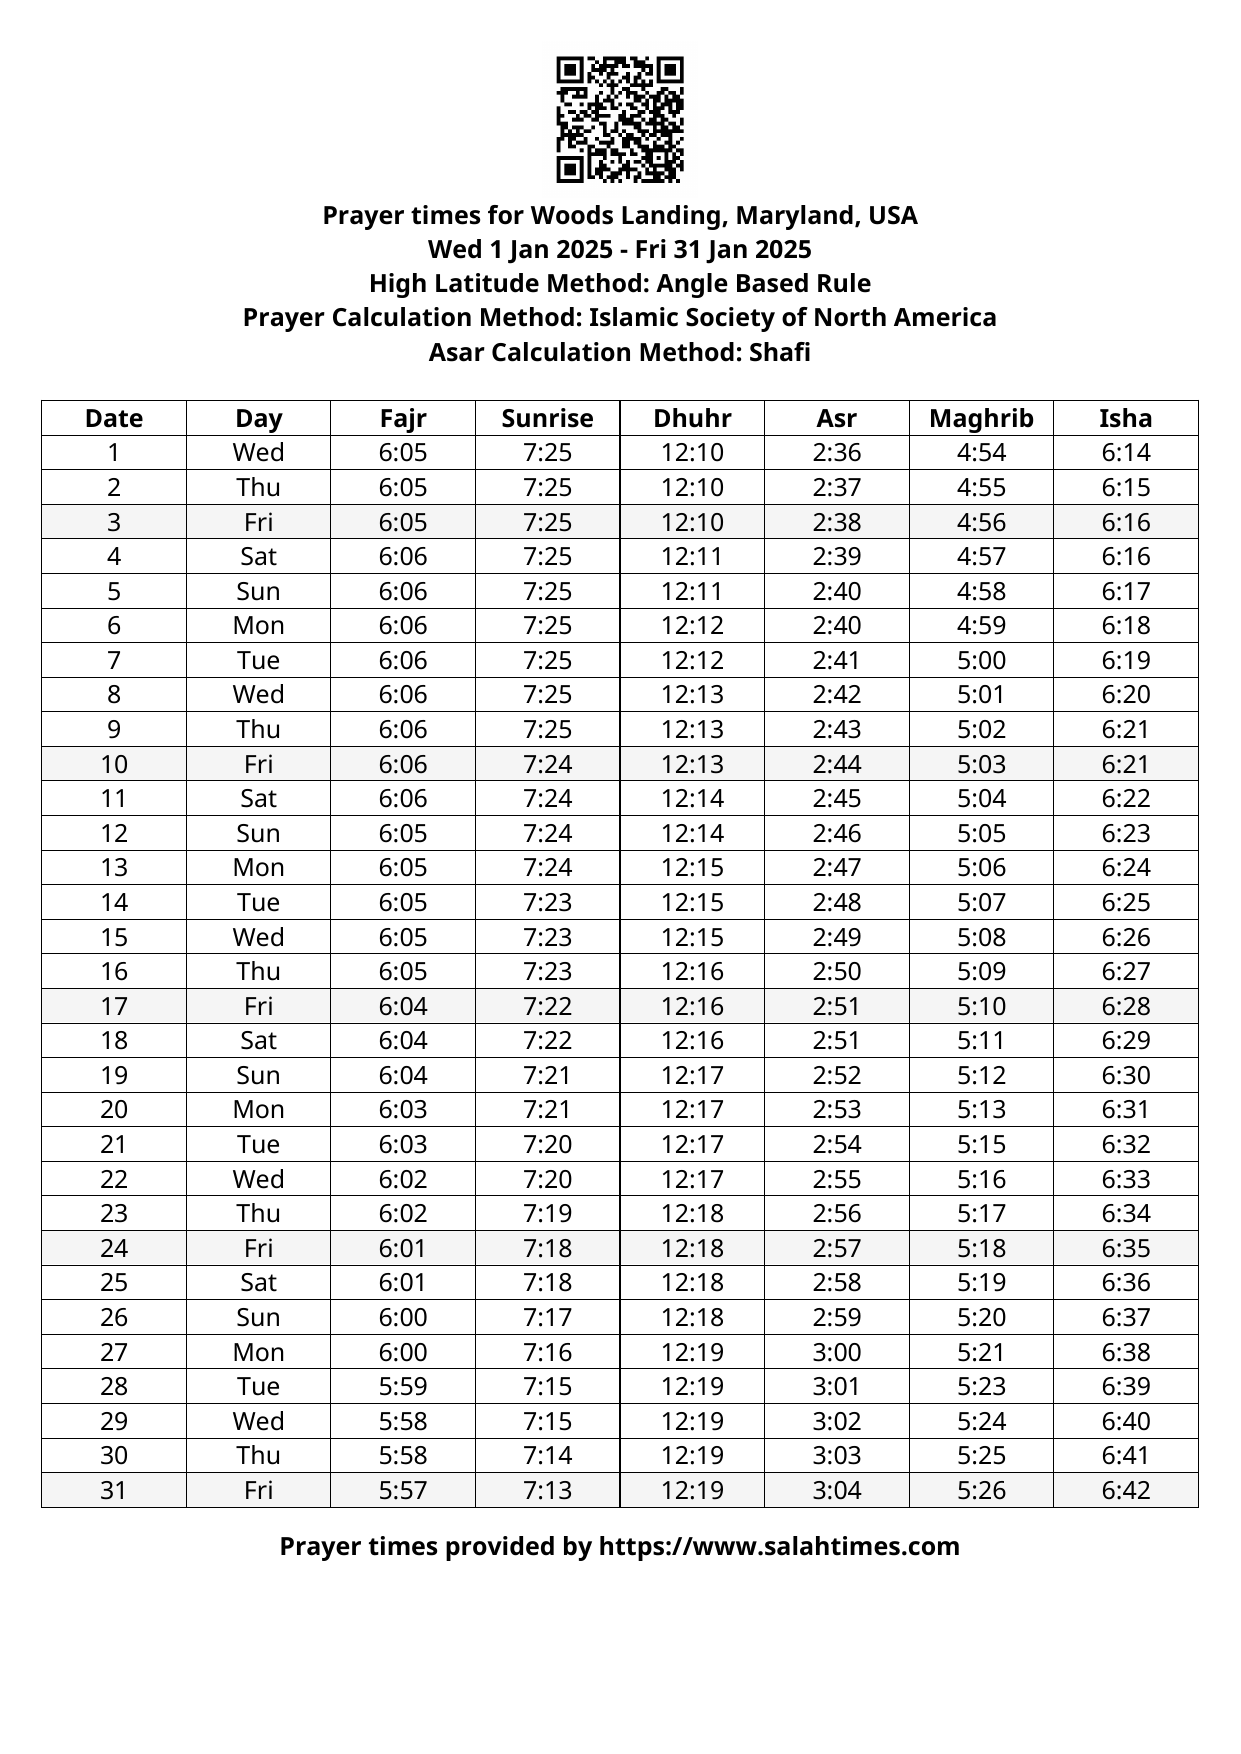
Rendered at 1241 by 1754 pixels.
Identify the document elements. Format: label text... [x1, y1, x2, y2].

table_cell 5:05 [910, 816, 1053, 849]
table_cell 29 [42, 1404, 186, 1437]
table_cell 2:40 [765, 574, 909, 607]
table_cell 7:24 [476, 781, 619, 815]
table_cell 6:02 [331, 1162, 475, 1195]
table_cell 6:06 [331, 712, 475, 746]
table_cell 6:34 [1054, 1196, 1198, 1230]
table_cell 6:40 [1054, 1404, 1198, 1437]
table_cell 7:15 [476, 1404, 619, 1437]
table_cell 7:23 [476, 920, 619, 953]
table_cell Fri [187, 989, 330, 1022]
table_cell 7:21 [476, 1058, 619, 1092]
table_cell 6:05 [331, 954, 475, 988]
table_cell Sun [187, 1058, 330, 1092]
table_cell 5:11 [910, 1024, 1053, 1057]
table_cell 7:25 [476, 678, 619, 711]
table_cell 6:16 [1054, 539, 1198, 573]
table_cell 12:16 [621, 1024, 764, 1057]
table_cell 12:14 [621, 816, 764, 849]
table_cell 6:04 [331, 1024, 475, 1057]
table_cell 23 [42, 1196, 186, 1230]
table_cell 12:19 [621, 1404, 764, 1437]
table_cell 7:22 [476, 1024, 619, 1057]
table_cell Tue [187, 1369, 330, 1403]
text Prayer times for Woods Landing, Maryland, USA [42, 198, 1198, 232]
table_cell Wed [187, 920, 330, 953]
table_cell 9 [42, 712, 186, 746]
table_cell 16 [42, 954, 186, 988]
table_header Asr [765, 401, 909, 434]
table_cell 6:05 [331, 436, 475, 469]
table_cell 2:43 [765, 712, 909, 746]
table_header Maghrib [910, 401, 1053, 434]
table_cell 12:15 [621, 885, 764, 919]
table_cell 6:31 [1054, 1093, 1198, 1126]
table_cell 26 [42, 1300, 186, 1334]
table_cell 7:25 [476, 505, 619, 538]
table_cell 7:23 [476, 885, 619, 919]
table_cell 4:59 [910, 609, 1053, 642]
table_cell 27 [42, 1335, 186, 1368]
table_cell 2:58 [765, 1266, 909, 1299]
table_cell 7:14 [476, 1439, 619, 1472]
table_cell 7:13 [476, 1473, 619, 1507]
table_cell 25 [42, 1266, 186, 1299]
table_cell 7:25 [476, 436, 619, 469]
table_cell 7:24 [476, 851, 619, 884]
table_cell 2:41 [765, 643, 909, 677]
table_cell 6:21 [1054, 712, 1198, 746]
table_cell 6:05 [331, 920, 475, 953]
table_cell 3:02 [765, 1404, 909, 1437]
table_cell 2:47 [765, 851, 909, 884]
table_cell 28 [42, 1369, 186, 1403]
table_cell 6:03 [331, 1127, 475, 1161]
table_cell 3:04 [765, 1473, 909, 1507]
table_cell 6:21 [1054, 747, 1198, 780]
table_cell 6:05 [331, 851, 475, 884]
table_cell 5:16 [910, 1162, 1053, 1195]
table_cell Fri [187, 505, 330, 538]
table_cell 6:30 [1054, 1058, 1198, 1092]
table_cell 5:25 [910, 1439, 1053, 1472]
table_cell Wed [187, 1162, 330, 1195]
table_cell 7:20 [476, 1127, 619, 1161]
table_header Fajr [331, 401, 475, 434]
table_cell 2:50 [765, 954, 909, 988]
table_cell 12:17 [621, 1127, 764, 1161]
table_cell 6:06 [331, 747, 475, 780]
table_cell Sat [187, 1266, 330, 1299]
table_cell 3 [42, 505, 186, 538]
table_cell Wed [187, 1404, 330, 1437]
table_cell 6:29 [1054, 1024, 1198, 1057]
table_cell 6:22 [1054, 781, 1198, 815]
table_cell Fri [187, 1473, 330, 1507]
table_cell 22 [42, 1162, 186, 1195]
table_cell 5:26 [910, 1473, 1053, 1507]
table_cell 12:18 [621, 1231, 764, 1264]
table_cell 12:12 [621, 643, 764, 677]
table_cell 2:42 [765, 678, 909, 711]
table_cell 12:19 [621, 1439, 764, 1472]
table_cell 4:55 [910, 470, 1053, 504]
table_cell 12:13 [621, 712, 764, 746]
table_cell Thu [187, 470, 330, 504]
table_cell Thu [187, 1196, 330, 1230]
table_cell 6:42 [1054, 1473, 1198, 1507]
table_cell Tue [187, 885, 330, 919]
table_cell 7:25 [476, 539, 619, 573]
table_cell 6:05 [331, 816, 475, 849]
table_cell 12:19 [621, 1369, 764, 1403]
table_cell 17 [42, 989, 186, 1022]
table_cell 6:23 [1054, 816, 1198, 849]
table_cell 5:02 [910, 712, 1053, 746]
table_cell 6:03 [331, 1093, 475, 1126]
table_cell 30 [42, 1439, 186, 1472]
table_cell 7:25 [476, 574, 619, 607]
table_cell 5:23 [910, 1369, 1053, 1403]
table_cell 7:19 [476, 1196, 619, 1230]
table_cell 12:15 [621, 920, 764, 953]
table_cell 12:10 [621, 505, 764, 538]
table_cell 1 [42, 436, 186, 469]
table_cell 2:51 [765, 1024, 909, 1057]
table_cell 5:06 [910, 851, 1053, 884]
table_cell 6:06 [331, 609, 475, 642]
table_cell 2:48 [765, 885, 909, 919]
picture [542, 41, 699, 198]
table_cell 6:02 [331, 1196, 475, 1230]
table_cell 2:59 [765, 1300, 909, 1334]
table_cell 4:58 [910, 574, 1053, 607]
table_cell 12:10 [621, 470, 764, 504]
text High Latitude Method: Angle Based Rule [42, 266, 1198, 300]
table_cell 2:56 [765, 1196, 909, 1230]
table_cell Mon [187, 851, 330, 884]
table_cell Tue [187, 1127, 330, 1161]
table_cell 6:05 [331, 505, 475, 538]
table_cell 5:21 [910, 1335, 1053, 1368]
table_cell 7:16 [476, 1335, 619, 1368]
table_cell 5:08 [910, 920, 1053, 953]
table_cell 3:01 [765, 1369, 909, 1403]
table_cell 6:38 [1054, 1335, 1198, 1368]
table_cell 12:17 [621, 1093, 764, 1126]
table_cell 8 [42, 678, 186, 711]
table_cell 7:20 [476, 1162, 619, 1195]
table_cell 12:14 [621, 781, 764, 815]
table_cell Sat [187, 539, 330, 573]
table_cell 2:57 [765, 1231, 909, 1264]
table_cell 12:18 [621, 1300, 764, 1334]
table_cell 14 [42, 885, 186, 919]
table_cell 12:13 [621, 678, 764, 711]
table_cell 7:25 [476, 470, 619, 504]
table_cell 6:19 [1054, 643, 1198, 677]
table_cell 3:03 [765, 1439, 909, 1472]
table_cell 12:18 [621, 1196, 764, 1230]
table_cell 5:07 [910, 885, 1053, 919]
table_header Day [187, 401, 330, 434]
table_header Dhuhr [621, 401, 764, 434]
table_cell Wed [187, 678, 330, 711]
table_cell 12:17 [621, 1162, 764, 1195]
table_cell 6:28 [1054, 989, 1198, 1022]
table_cell 6:35 [1054, 1231, 1198, 1264]
table_cell Thu [187, 1439, 330, 1472]
table_cell 5:12 [910, 1058, 1053, 1092]
table_cell 5:03 [910, 747, 1053, 780]
table_cell 7:25 [476, 609, 619, 642]
table_cell 15 [42, 920, 186, 953]
table_cell 7:25 [476, 712, 619, 746]
table_cell 7:18 [476, 1231, 619, 1264]
table_cell 7:22 [476, 989, 619, 1022]
table_cell 12:10 [621, 436, 764, 469]
table_cell Tue [187, 643, 330, 677]
table_cell 2 [42, 470, 186, 504]
table_cell 6:00 [331, 1335, 475, 1368]
table_cell 21 [42, 1127, 186, 1161]
table_cell 5:13 [910, 1093, 1053, 1126]
table_cell 4:57 [910, 539, 1053, 573]
table_cell 6:27 [1054, 954, 1198, 988]
table_cell 6:26 [1054, 920, 1198, 953]
table_cell 6:06 [331, 678, 475, 711]
table_cell 6:37 [1054, 1300, 1198, 1334]
table_cell 7 [42, 643, 186, 677]
table_cell Mon [187, 1335, 330, 1368]
table_cell 7:24 [476, 747, 619, 780]
table_cell 2:44 [765, 747, 909, 780]
table_cell 11 [42, 781, 186, 815]
table_cell 12:12 [621, 609, 764, 642]
table_cell 7:24 [476, 816, 619, 849]
table_cell 2:54 [765, 1127, 909, 1161]
table_cell 6:32 [1054, 1127, 1198, 1161]
table_cell 6:06 [331, 539, 475, 573]
table_cell 6:05 [331, 885, 475, 919]
table_cell 2:52 [765, 1058, 909, 1092]
table_cell 6:17 [1054, 574, 1198, 607]
table_cell 12:11 [621, 539, 764, 573]
table_cell 2:45 [765, 781, 909, 815]
table_cell 7:21 [476, 1093, 619, 1126]
table_cell 6:06 [331, 574, 475, 607]
table_cell Mon [187, 1093, 330, 1126]
table_cell 5:17 [910, 1196, 1053, 1230]
table_cell 5:58 [331, 1404, 475, 1437]
table_cell 5:57 [331, 1473, 475, 1507]
table_cell 4:54 [910, 436, 1053, 469]
table_cell 13 [42, 851, 186, 884]
table_cell 18 [42, 1024, 186, 1057]
table_cell 5:15 [910, 1127, 1053, 1161]
table_cell 19 [42, 1058, 186, 1092]
table_cell 5:18 [910, 1231, 1053, 1264]
table_cell 12:19 [621, 1473, 764, 1507]
table_cell 2:38 [765, 505, 909, 538]
text Asar Calculation Method: Shafi [42, 334, 1198, 368]
table_cell 5:00 [910, 643, 1053, 677]
table_cell Mon [187, 609, 330, 642]
table_cell 12:15 [621, 851, 764, 884]
table_cell 2:55 [765, 1162, 909, 1195]
table_cell Fri [187, 747, 330, 780]
table_cell 6:05 [331, 470, 475, 504]
table_cell 12:18 [621, 1266, 764, 1299]
table_cell 12:16 [621, 989, 764, 1022]
table_cell Sat [187, 1024, 330, 1057]
table_cell 2:37 [765, 470, 909, 504]
text Prayer Calculation Method: Islamic Society of North America [42, 300, 1198, 334]
table_cell 7:25 [476, 643, 619, 677]
table_cell 2:53 [765, 1093, 909, 1126]
table_header Sunrise [476, 401, 619, 434]
table_cell Wed [187, 436, 330, 469]
table_cell 6:18 [1054, 609, 1198, 642]
table_cell 6:06 [331, 781, 475, 815]
table_cell 2:49 [765, 920, 909, 953]
table_cell 2:51 [765, 989, 909, 1022]
table_cell 4:56 [910, 505, 1053, 538]
text Wed 1 Jan 2025 - Fri 31 Jan 2025 [42, 232, 1198, 266]
table_cell Sat [187, 781, 330, 815]
table_cell 24 [42, 1231, 186, 1264]
table_cell 5:59 [331, 1369, 475, 1403]
text Prayer times provided by https://www.salahtimes.com [42, 1528, 1198, 1563]
table_cell 6:14 [1054, 436, 1198, 469]
table_cell 6:24 [1054, 851, 1198, 884]
table_cell 6:04 [331, 989, 475, 1022]
table_cell 2:39 [765, 539, 909, 573]
table_cell 5:19 [910, 1266, 1053, 1299]
table_cell 5 [42, 574, 186, 607]
table_cell 6:16 [1054, 505, 1198, 538]
table_cell 6:20 [1054, 678, 1198, 711]
table_cell 6:01 [331, 1266, 475, 1299]
table_cell Sun [187, 816, 330, 849]
table_cell Sun [187, 1300, 330, 1334]
table_cell Thu [187, 954, 330, 988]
table_cell 31 [42, 1473, 186, 1507]
table_cell 3:00 [765, 1335, 909, 1368]
table_cell 5:04 [910, 781, 1053, 815]
table_cell 10 [42, 747, 186, 780]
table_cell 6:15 [1054, 470, 1198, 504]
table_cell 6:39 [1054, 1369, 1198, 1403]
table_cell 2:36 [765, 436, 909, 469]
table_header Isha [1054, 401, 1198, 434]
table_cell 5:09 [910, 954, 1053, 988]
table_cell Thu [187, 712, 330, 746]
table_cell 6:01 [331, 1231, 475, 1264]
table_cell 2:46 [765, 816, 909, 849]
table_cell 12:17 [621, 1058, 764, 1092]
table_cell 6:04 [331, 1058, 475, 1092]
table_cell 2:40 [765, 609, 909, 642]
table_cell 12:13 [621, 747, 764, 780]
table_cell 6:36 [1054, 1266, 1198, 1299]
table_cell 5:01 [910, 678, 1053, 711]
table_cell 6:00 [331, 1300, 475, 1334]
table_cell Fri [187, 1231, 330, 1264]
table_cell 6:06 [331, 643, 475, 677]
table_cell 5:10 [910, 989, 1053, 1022]
table_cell 12:11 [621, 574, 764, 607]
table_cell 6:33 [1054, 1162, 1198, 1195]
table_cell 6 [42, 609, 186, 642]
table_cell 5:24 [910, 1404, 1053, 1437]
table_cell 7:18 [476, 1266, 619, 1299]
table_cell 7:15 [476, 1369, 619, 1403]
table_cell 12:16 [621, 954, 764, 988]
table_cell 5:58 [331, 1439, 475, 1472]
table_cell 12 [42, 816, 186, 849]
table_cell 12:19 [621, 1335, 764, 1368]
table_cell 4 [42, 539, 186, 573]
table_cell 6:41 [1054, 1439, 1198, 1472]
table_cell 6:25 [1054, 885, 1198, 919]
table_cell 5:20 [910, 1300, 1053, 1334]
table_cell 7:23 [476, 954, 619, 988]
table_header Date [42, 401, 186, 434]
table_cell 20 [42, 1093, 186, 1126]
table_cell Sun [187, 574, 330, 607]
table_cell 7:17 [476, 1300, 619, 1334]
